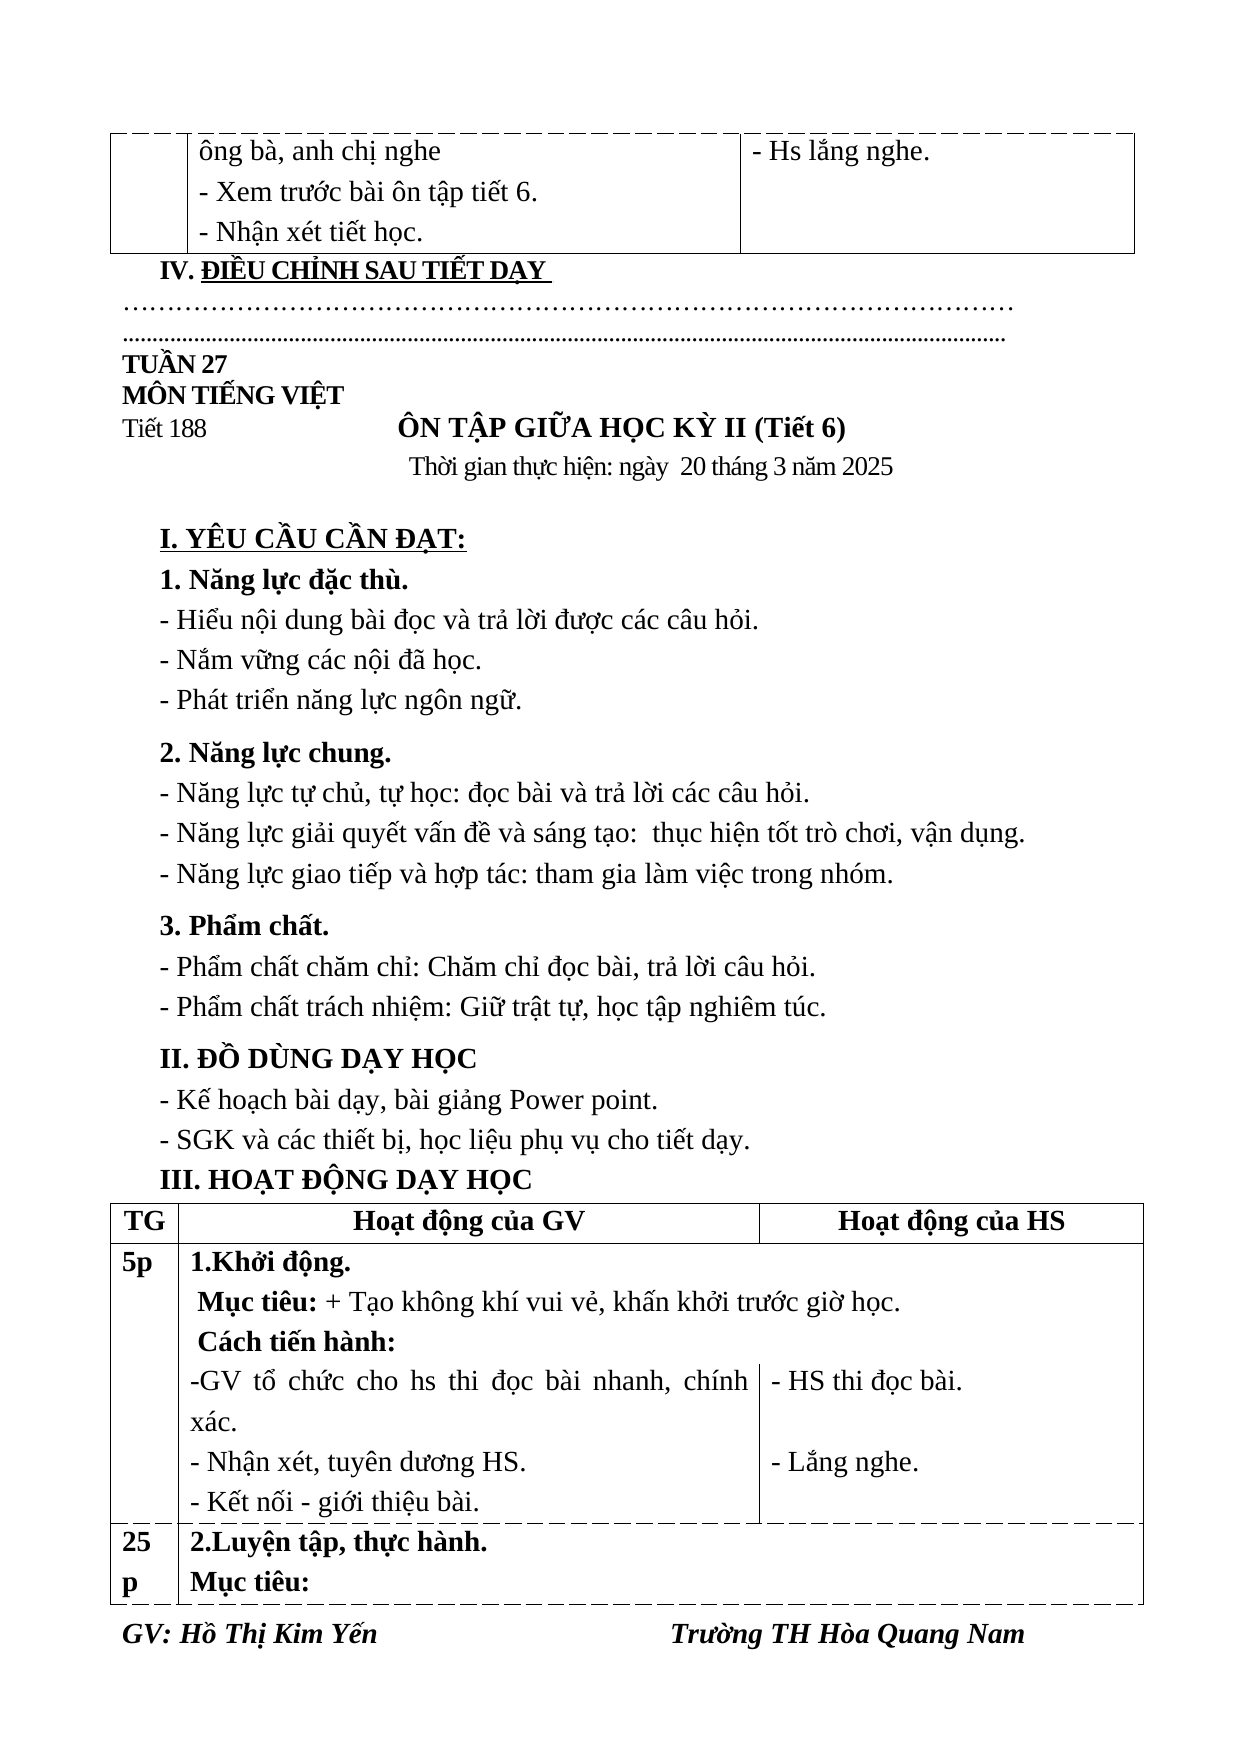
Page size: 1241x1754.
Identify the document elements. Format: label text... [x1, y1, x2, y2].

text II. ĐỒ DÙNG DẠY HỌC [122, 1042, 1181, 1075]
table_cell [179, 1523, 1143, 1604]
text - Năng lực tự chủ, tự học: đọc bài và trả lời các câu hỏi. [122, 775, 1181, 809]
text III. HOẠT ĐỘNG DẠY HỌC [122, 1162, 1181, 1196]
table_cell [111, 1364, 178, 1523]
text IV. ĐIỀU CHỈNH SAU TIẾT DẠY [122, 254, 1181, 285]
table_cell - HS thi đọc bài. - Lắng nghe. [760, 1364, 1143, 1523]
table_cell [741, 133, 1134, 253]
text - Hiểu nội dung bài đọc và trả lời được các câu hỏi. [122, 602, 1181, 636]
text - Phát triển năng lực ngôn ngữ. [122, 682, 1181, 716]
text TUẦN 27 [122, 348, 1181, 379]
table_cell 5p [111, 1244, 178, 1363]
text Tiết 188 ÔN TẬP GIỮA HỌC KỲ II (Tiết 6) [122, 410, 1181, 443]
table_cell -GV tổ chức cho hs thi đọc bài nhanh, chính xác. - Nhận xét, tuyên dương HS. - Kết nối - giới thiệu bài. [179, 1364, 759, 1523]
text Thời gian thực hiện: ngày 20 tháng 3 năm 2025 [122, 450, 1181, 481]
text - Năng lực giải quyết vấn đề và sáng tạo: thục hiện tốt trò chơi, vận dụng. [122, 816, 1181, 849]
text MÔN TIẾNG VIỆT [122, 379, 1181, 410]
text - Phẩm chất trách nhiệm: Giữ trật tự, học tập nghiêm túc. [122, 989, 1181, 1022]
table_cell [188, 133, 740, 253]
text - Năng lực giao tiếp và hợp tác: tham gia làm việc trong nhóm. [122, 856, 1181, 889]
text 1. Năng lực đặc thù. [122, 562, 1181, 595]
table_cell [111, 133, 187, 253]
table_cell 25p [111, 1523, 178, 1604]
table_header Hoạt động của HS [760, 1204, 1143, 1243]
text ………………………………………………………………………………………… [122, 285, 1181, 317]
text 3. Phẩm chất. [122, 908, 1181, 942]
text I. YÊU CẦU CẦN ĐẠT: [122, 522, 1181, 555]
text 2. Năng lực chung. [122, 735, 1181, 769]
table_cell 1.Khởi động. Mục tiêu: + Tạo không khí vui vẻ, khấn khởi trước giờ học. Cách tiến hành: [179, 1244, 1143, 1363]
text - Nắm vững các nội đã học. [122, 642, 1181, 676]
table_header Hoạt động của GV [179, 1204, 759, 1243]
table_header TG [111, 1204, 178, 1243]
text - SGK và các thiết bị, học liệu phụ vụ cho tiết dạy. [122, 1122, 1181, 1156]
text - Phẩm chất chăm chỉ: Chăm chỉ đọc bài, trả lời câu hỏi. [122, 949, 1181, 982]
text ..................................................................................................................................................... [122, 317, 1181, 348]
text - Kế hoạch bài dạy, bài giảng Power point. [122, 1082, 1181, 1115]
